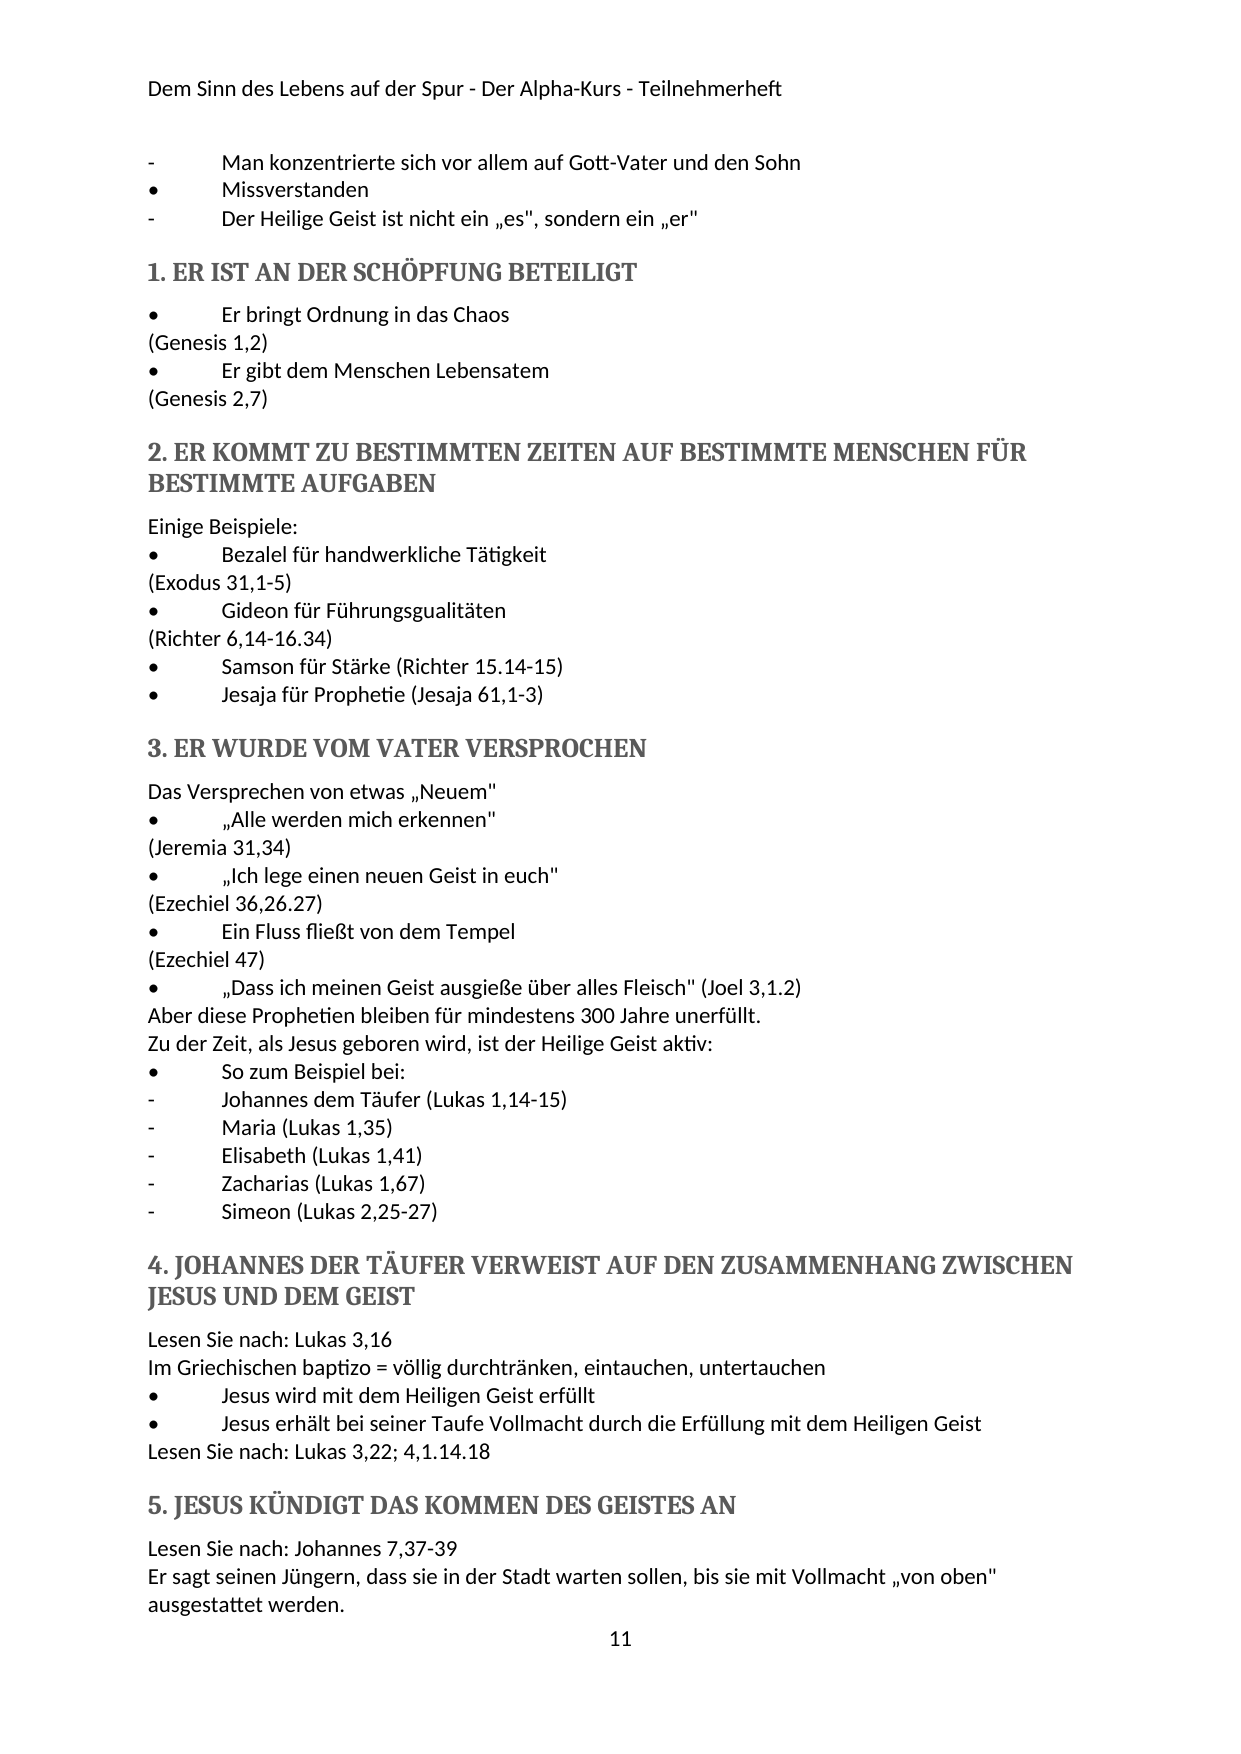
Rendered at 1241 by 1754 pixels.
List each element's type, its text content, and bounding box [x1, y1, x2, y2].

text (Ezechiel 36,26.27) [148, 889, 1093, 917]
text • „Dass ich meinen Geist ausgieße über alles Fleisch" (Joel 3,1.2) [148, 973, 1093, 1001]
subtitle 5. JESUS KÜNDIGT DAS KOMMEN DES GEISTES AN [148, 1490, 1093, 1521]
text Lesen Sie nach: Lukas 3,16 [148, 1325, 1093, 1353]
text Lesen Sie nach: Lukas 3,22; 4,1.14.18 [148, 1437, 1093, 1465]
subtitle 4. JOHANNES DER TÄUFER VERWEIST AUF DEN ZUSAMMENHANG ZWISCHEN JESUS UND DEM GEIST [148, 1250, 1093, 1313]
text (Ezechiel 47) [148, 945, 1093, 973]
subtitle 1. ER IST AN DER SCHÖPFUNG BETEILIGT [148, 257, 1093, 288]
text Lesen Sie nach: Johannes 7,37-39 [148, 1534, 1093, 1562]
text • So zum Beispiel bei: [148, 1057, 1093, 1085]
text • Jesaja für Prophetie (Jesaja 61,1-3) [148, 680, 1093, 708]
text - Maria (Lukas 1,35) [148, 1113, 1093, 1141]
text - Zacharias (Lukas 1,67) [148, 1169, 1093, 1197]
text - Der Heilige Geist ist nicht ein „es", sondern ein „er" [148, 204, 1093, 232]
text • Missverstanden [148, 176, 1093, 204]
text • „Ich lege einen neuen Geist in euch" [148, 861, 1093, 889]
text (Genesis 2,7) [148, 384, 1093, 412]
text • Gideon für Führungsgualitäten [148, 596, 1093, 624]
text • Ein Fluss fließt von dem Tempel [148, 917, 1093, 945]
text Aber diese Prophetien bleiben für mindestens 300 Jahre unerfüllt. [148, 1001, 1093, 1029]
text Er sagt seinen Jüngern, dass sie in der Stadt warten sollen, bis sie mit Vollmacht „von oben" ausgestattet werden. [148, 1562, 1093, 1618]
text • Samson für Stärke (Richter 15.14-15) [148, 652, 1093, 680]
text - Man konzentrierte sich vor allem auf Gott-Vater und den Sohn [148, 148, 1093, 176]
text (Genesis 1,2) [148, 328, 1093, 356]
text • Er gibt dem Menschen Lebensatem [148, 356, 1093, 384]
text Einige Beispiele: [148, 512, 1093, 540]
text Das Versprechen von etwas „Neuem" [148, 777, 1093, 805]
text • Er bringt Ordnung in das Chaos [148, 300, 1093, 328]
text - Simeon (Lukas 2,25-27) [148, 1197, 1093, 1225]
text • „Alle werden mich erkennen" [148, 805, 1093, 833]
text Zu der Zeit, als Jesus geboren wird, ist der Heilige Geist aktiv: [148, 1029, 1093, 1057]
text • Jesus wird mit dem Heiligen Geist erfüllt [148, 1381, 1093, 1409]
subtitle 3. ER WURDE VOM VATER VERSPROCHEN [148, 733, 1093, 764]
text (Richter 6,14-16.34) [148, 624, 1093, 652]
subtitle 2. ER KOMMT ZU BESTIMMTEN ZEITEN AUF BESTIMMTE MENSCHEN FÜR BESTIMMTE AUFGABEN [148, 437, 1093, 500]
text (Jeremia 31,34) [148, 833, 1093, 861]
text Im Griechischen baptizo = völlig durchtränken, eintauchen, untertauchen [148, 1353, 1093, 1381]
text - Elisabeth (Lukas 1,41) [148, 1141, 1093, 1169]
text • Jesus erhält bei seiner Taufe Vollmacht durch die Erfüllung mit dem Heiligen Geist [148, 1409, 1093, 1437]
text • Bezalel für handwerkliche Tätigkeit [148, 540, 1093, 568]
text - Johannes dem Täufer (Lukas 1,14-15) [148, 1085, 1093, 1113]
text (Exodus 31,1-5) [148, 568, 1093, 596]
